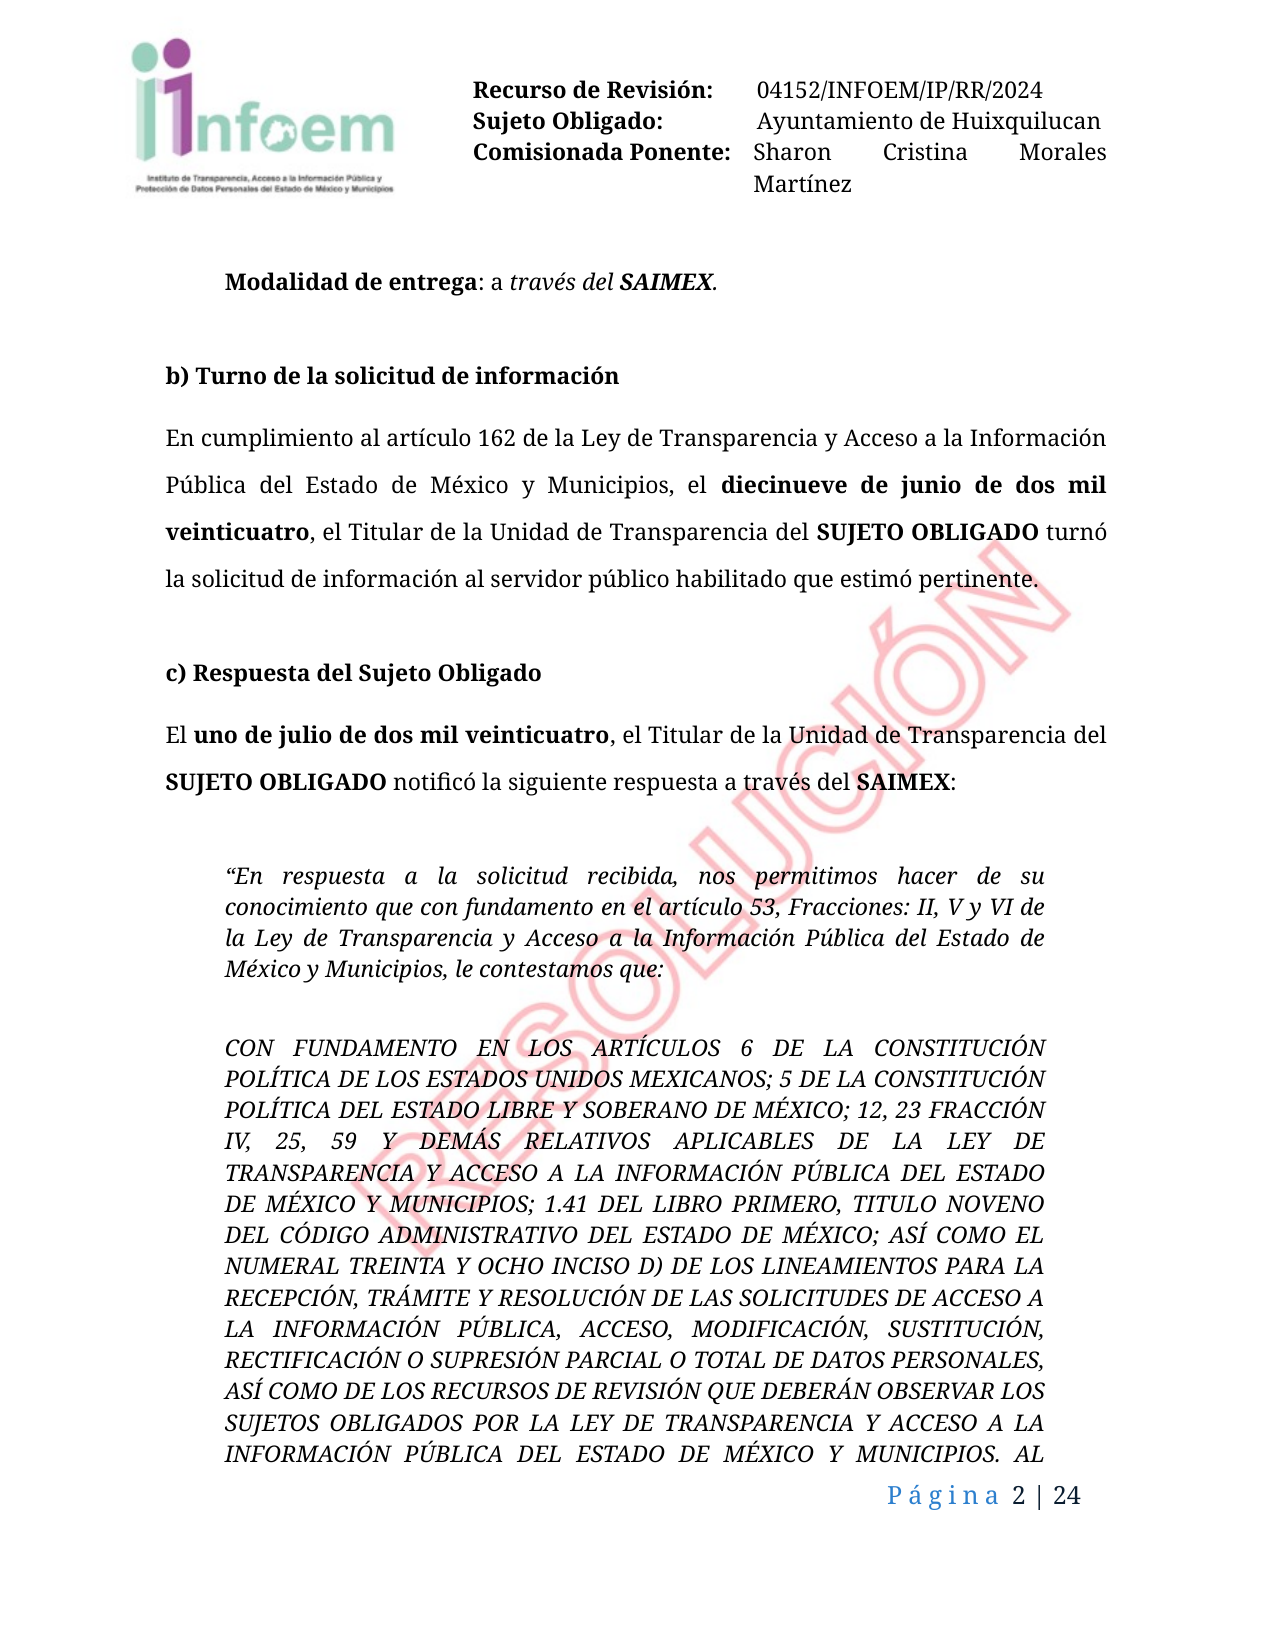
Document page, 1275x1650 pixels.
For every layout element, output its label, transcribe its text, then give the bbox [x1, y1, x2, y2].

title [224, 1031, 1048, 1469]
text Modalidad de entrega: a través del SAIMEX. [224, 266, 1048, 297]
subtitle b) Turno de la solicitud de información [165, 359, 1107, 391]
picture [2, 0, 1275, 1650]
text El uno de julio de dos mil veinticuatro, el Titular de la Unidad de Transparencia del SUJETO OBLIGADO notificó la siguiente respuesta a través del SAIMEX: [165, 719, 1107, 797]
title “En respuesta a la solicitud recibida, nos permitimos hacer de su conocimiento que con fundamento en el artículo 53, Fracciones: II, V y VI de la Ley de Transparencia y Acceso a la Información Pública del Estado de México y Municipios, le contestamos que: [224, 859, 1048, 984]
subtitle c) Respuesta del Sujeto Obligado [165, 656, 1107, 688]
text En cumplimiento al artículo 162 de la Ley de Transparencia y Acceso a la Información Pública del Estado de México y Municipios, el diecinueve de junio de dos mil veinticuatro, el Titular de la Unidad de Transparencia del SUJETO OBLIGADO turnó la solicitud de información al servidor público habilitado que estimó pertinente. [165, 422, 1107, 594]
